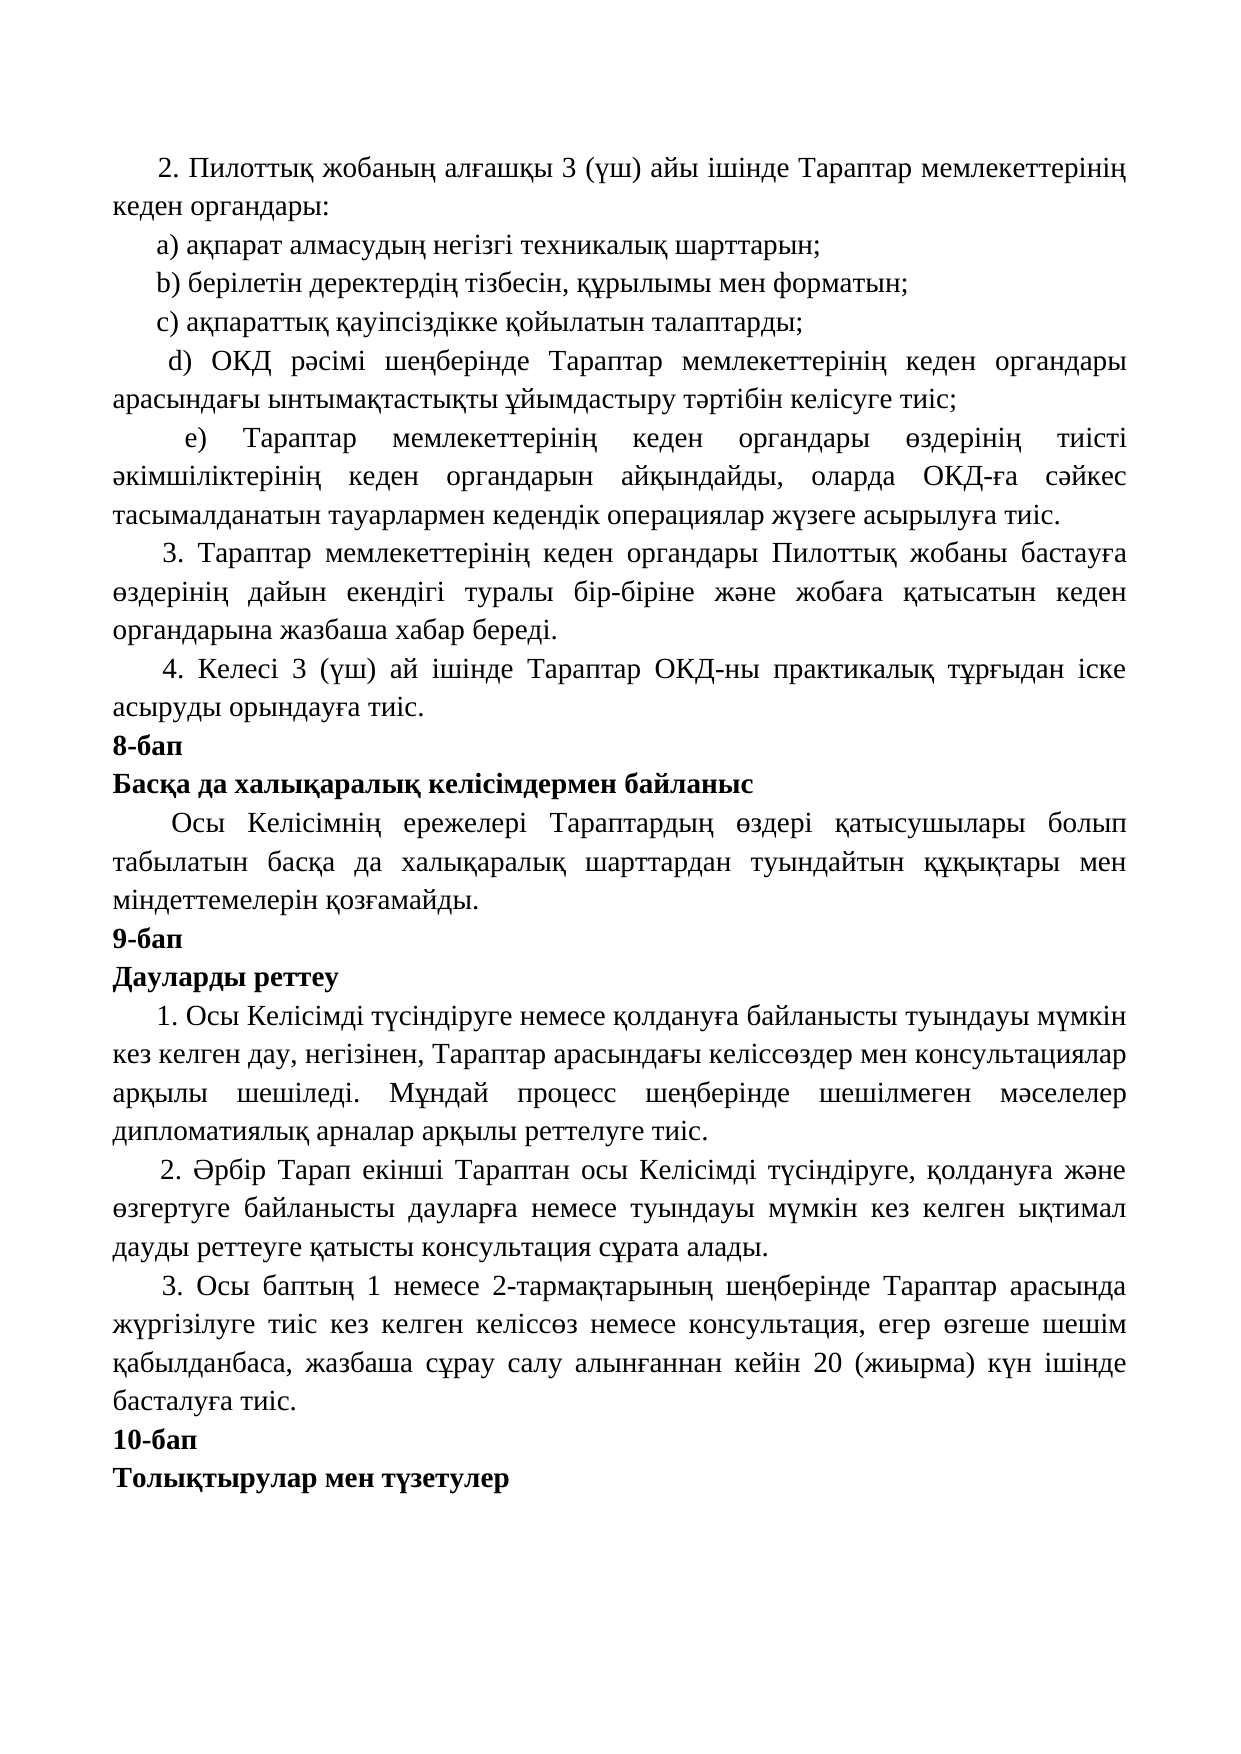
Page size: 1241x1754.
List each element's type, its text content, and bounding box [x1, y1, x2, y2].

text 3. Тараптар мемлекеттерінің кеден органдары Пилоттық жобаны бастауға өздерінің дайын екендігі туралы бір-біріне және жобаға қатысатын кеден органдарына жазбаша хабар береді. [112, 535, 1128, 646]
text b) берілетін деректердің тізбесін, құрылымы мен форматын; [112, 266, 1128, 299]
text d) ОКД рәсімі шеңберінде Тараптар мемлекеттерінің кеден органдары арасындағы ынтымақтастықты ұйымдастыру тәртібін келісуге тиіс; [112, 343, 1128, 415]
text 1. Осы Келісімді түсіндіруге немесе қолдануға байланысты туындауы мүмкін кез келген дау, негізінен, Тараптар арасындағы келіссөздер мен консультациялар арқылы шешіледі. Мұндай процесс шеңберінде шешілмеген мәселелер дипломатиялық арналар арқылы реттелуге тиіс. [112, 998, 1128, 1147]
text Дауларды реттеу [112, 959, 1128, 993]
text c) ақпараттық қауіпсіздікке қойылатын талаптарды; [112, 304, 1128, 338]
text 2. Пилоттық жобаның алғашқы 3 (үш) айы ішінде Тараптар мемлекеттерінің кеден органдары: [112, 150, 1128, 222]
text 8-бап [112, 728, 1128, 762]
text Осы Келісімнің ережелері Тараптардың өздері қатысушылары болып табылатын басқа да халықаралық шарттардан туындайтын құқықтары мен міндеттемелерін қозғамайды. [112, 805, 1128, 916]
text 4. Келесі 3 (үш) ай ішінде Тараптар ОКД-ны практикалық тұрғыдан іске асыруды орындауға тиіс. [112, 651, 1128, 723]
text e) Тараптар мемлекеттерінің кеден органдары өздерінің тиісті әкімшіліктерінің кеден органдарын айқындайды, оларда ОКД-ға сәйкес тасымалданатын тауарлармен кедендік операциялар жүзеге асырылуға тиіс. [112, 420, 1128, 530]
text a) ақпарат алмасудың негізгі техникалық шарттарын; [112, 227, 1128, 261]
text 9-бап [112, 921, 1128, 954]
text Басқа да халықаралық келісімдермен байланыс [112, 767, 1128, 800]
text 3. Осы баптың 1 немесе 2-тармақтарының шеңберінде Тараптар арасында жүргізілуге тиіс кез келген келіссөз немесе консультация, егер өзгеше шешім қабылданбаса, жазбаша сұрау салу алынғаннан кейін 20 (жиырма) күн ішінде басталуға тиіс. [112, 1268, 1128, 1417]
text Толықтырулар мен түзетулер [112, 1460, 1128, 1494]
text 10-бап [112, 1422, 1128, 1455]
text 2. Әрбір Тарап екінші Тараптан осы Келісімді түсіндіруге, қолдануға және өзгертуге байланысты дауларға немесе туындауы мүмкін кез келген ықтимал дауды реттеуге қатысты консультация сұрата алады. [112, 1152, 1128, 1263]
